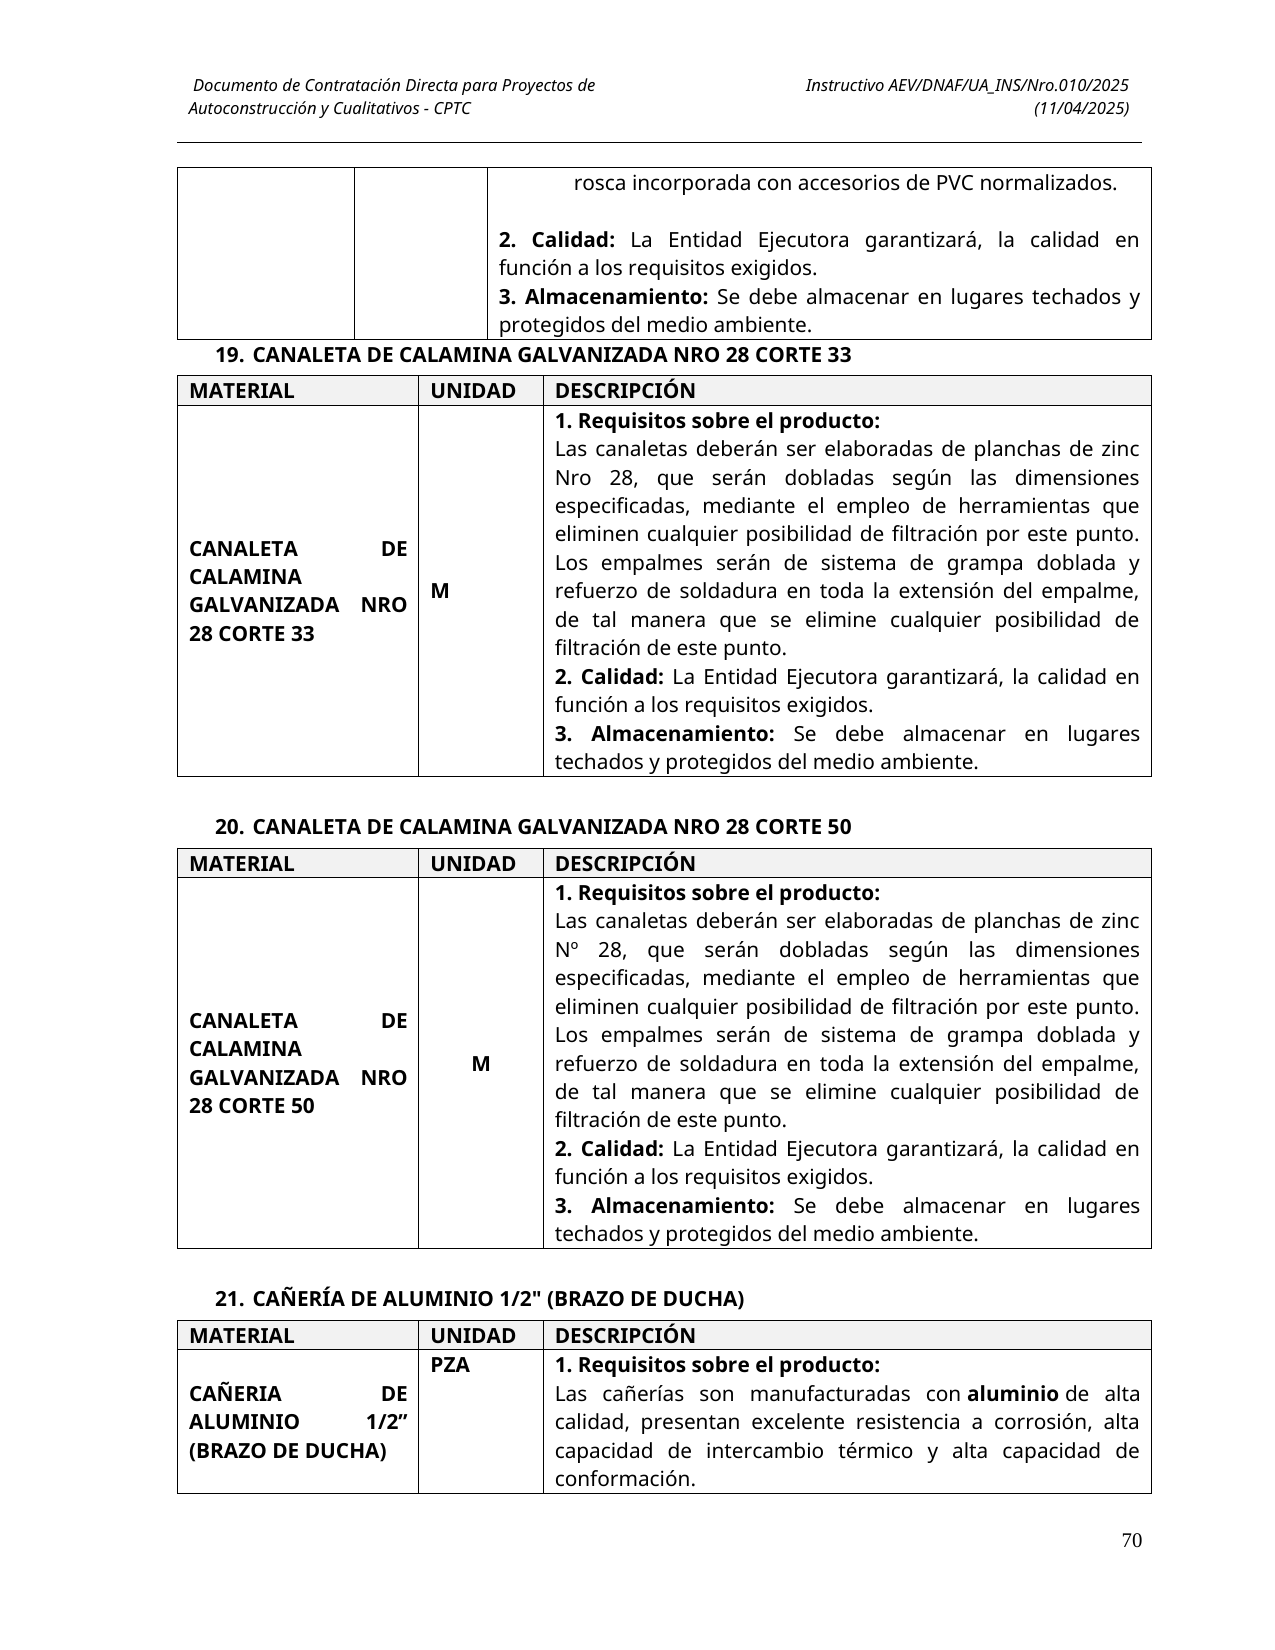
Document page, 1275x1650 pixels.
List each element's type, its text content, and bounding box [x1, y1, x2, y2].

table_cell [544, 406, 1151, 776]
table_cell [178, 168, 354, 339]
list CAÑERÍA DE ALUMINIO 1/2" (BRAZO DE DUCHA) [215, 1284, 1142, 1313]
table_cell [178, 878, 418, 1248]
list CANALETA DE CALAMINA GALVANIZADA NRO 28 CORTE 50 [215, 812, 1142, 841]
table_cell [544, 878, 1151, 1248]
list CANALETA DE CALAMINA GALVANIZADA NRO 28 CORTE 33 [215, 340, 1142, 368]
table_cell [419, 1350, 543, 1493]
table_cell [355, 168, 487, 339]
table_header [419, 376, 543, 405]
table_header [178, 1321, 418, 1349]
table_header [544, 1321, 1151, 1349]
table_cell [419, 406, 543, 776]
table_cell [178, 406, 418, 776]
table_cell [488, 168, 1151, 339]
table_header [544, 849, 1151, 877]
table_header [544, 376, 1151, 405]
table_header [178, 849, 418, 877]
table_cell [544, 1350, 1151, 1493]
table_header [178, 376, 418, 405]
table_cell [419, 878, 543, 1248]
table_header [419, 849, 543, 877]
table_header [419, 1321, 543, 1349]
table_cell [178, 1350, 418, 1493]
